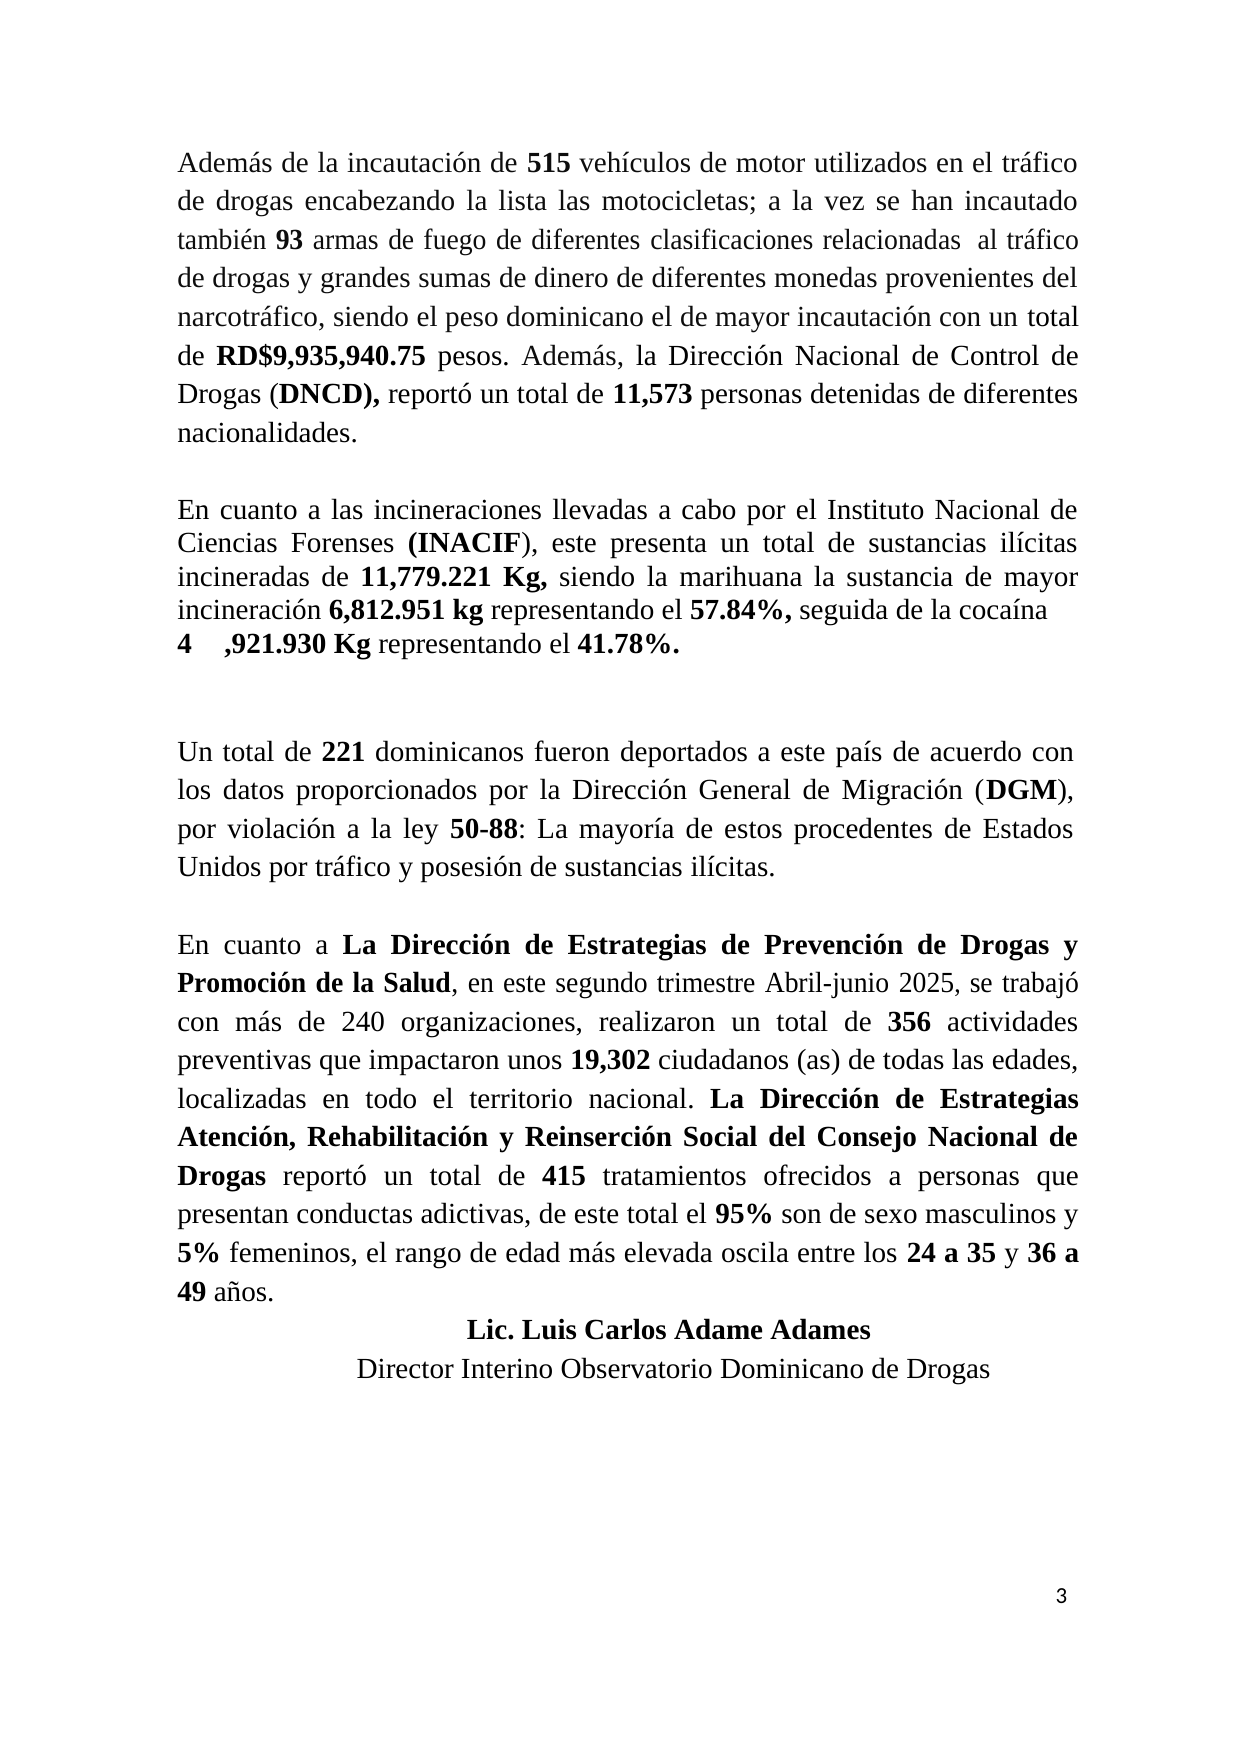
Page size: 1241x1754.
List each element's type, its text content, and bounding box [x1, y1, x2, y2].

text Además de la incautación de 515 vehículos de motor utilizados en el tráfico de drogas encabezando la lista las motocicletas; a la vez se han incautado también 93 armas de fuego de diferentes clasificaciones relacionadas al tráfico de drogas y grandes sumas de dinero de diferentes monedas provenientes del narcotráfico, siendo el peso dominicano el de mayor incautación con un total de RD$9,935,940.75 pesos. Además, la Dirección Nacional de Control de Drogas (DNCD), reportó un total de 11,573 personas detenidas de diferentes nacionalidades. [177, 145, 1079, 448]
text En cuanto a las incineraciones llevadas a cabo por el Instituto Nacional de Ciencias Forenses (INACIF), este presenta un total de sustancias ilícitas incineradas de 11,779.221 Kg, siendo la marihuana la sustancia de mayor incineración 6,812.951 kg representando el 57.84%, seguida de la cocaína [177, 492, 1078, 626]
text En cuanto a La Dirección de Estrategias de Prevención de Drogas y Promoción de la Salud, en este segundo trimestre Abril-junio 2025, se trabajó con más de 240 organizaciones, realizaron un total de 356 actividades preventivas que impactaron unos 19,302 ciudadanos (as) de todas las edades, localizadas en todo el territorio nacional. La Dirección de Estrategias Atención, Rehabilitación y Reinserción Social del Consejo Nacional de Drogas reportó un total de 415 tratamientos ofrecidos a personas que presentan conductas adictivas, de este total el 95% son de sexo masculinos y 5% femeninos, el rango de edad más elevada oscila entre los 24 a 35 y 36 a 49 años. [177, 927, 1079, 1307]
text Director Interino Observatorio Dominicano de Drogas [356, 1351, 1240, 1384]
text Un total de 221 dominicanos fueron deportados a este país de acuerdo con los datos proporcionados por la Dirección General de Migración (DGM), por violación a la ley 50-88: La mayoría de estos procedentes de Estados Unidos por tráfico y posesión de sustancias ilícitas. [177, 734, 1074, 883]
text Lic. Luis Carlos Adame Adames [392, 1312, 1240, 1346]
text 4 ,921.930 Kg representando el 41.78%. [177, 626, 1078, 659]
